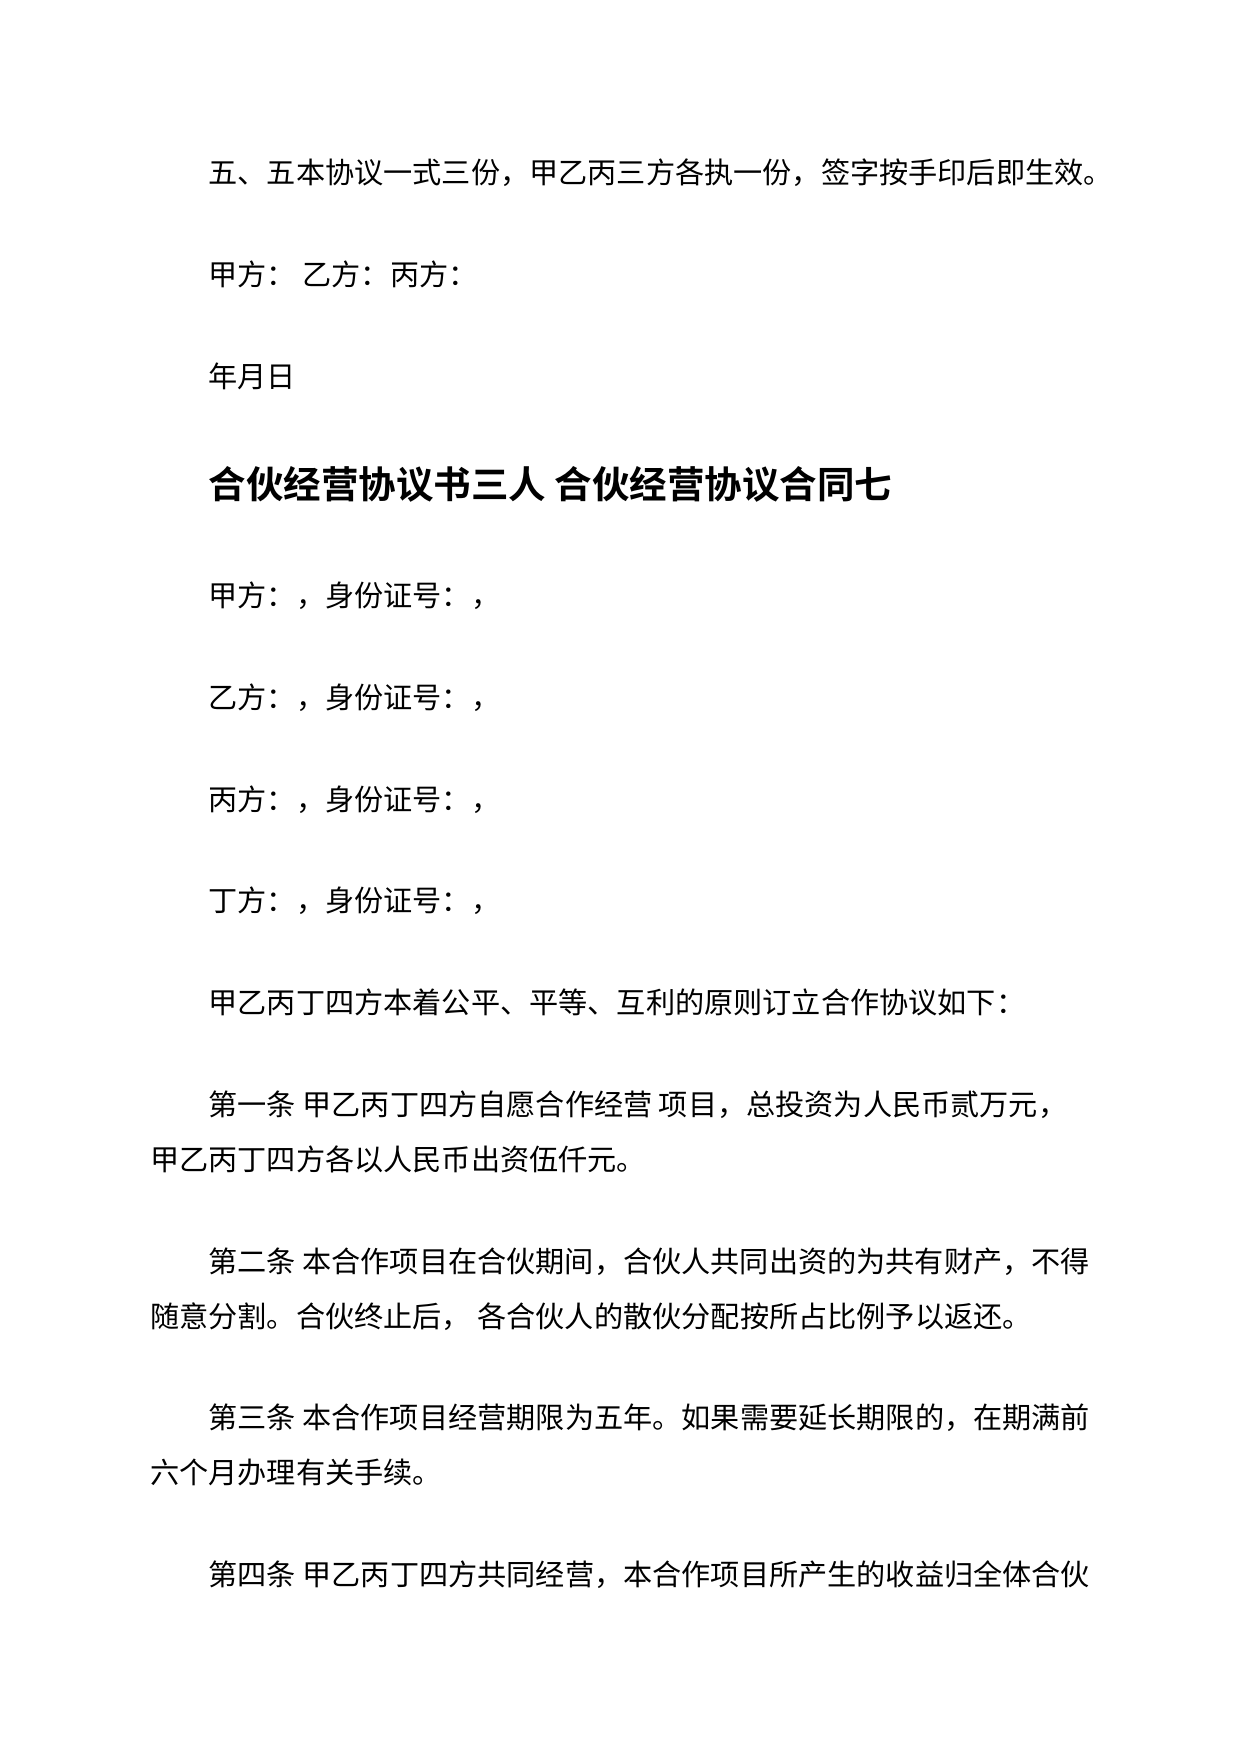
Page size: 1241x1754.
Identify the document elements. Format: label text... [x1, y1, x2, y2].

text 第一条 甲乙丙丁四方自愿合作经营 项目，总投资为人民币贰万元，甲乙丙丁四方各以人民币出资伍仟元。 [150, 1082, 1090, 1179]
text 甲方： 乙方：丙方： [150, 252, 1090, 294]
text 甲方：，身份证号：， [150, 573, 1090, 615]
text 甲乙丙丁四方本着公平、平等、互利的原则订立合作协议如下： [150, 980, 1090, 1022]
text 五、五本协议一式三份，甲乙丙三方各执一份，签字按手印后即生效。 [150, 150, 1090, 192]
text 丙方：，身份证号：， [150, 776, 1090, 818]
text 第二条 本合作项目在合伙期间，合伙人共同出资的为共有财产，不得随意分割。合伙终止后， 各合伙人的散伙分配按所占比例予以返还。 [150, 1238, 1090, 1335]
text 乙方：，身份证号：， [150, 674, 1090, 717]
text 合伙经营协议书三人 合伙经营协议合同七 [150, 455, 1090, 509]
text 丁方：，身份证号：， [150, 878, 1090, 920]
text 第三条 本合作项目经营期限为五年。如果需要延长期限的，在期满前六个月办理有关手续。 [150, 1395, 1090, 1492]
text 年月日 [150, 353, 1090, 396]
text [150, 1552, 1090, 1594]
